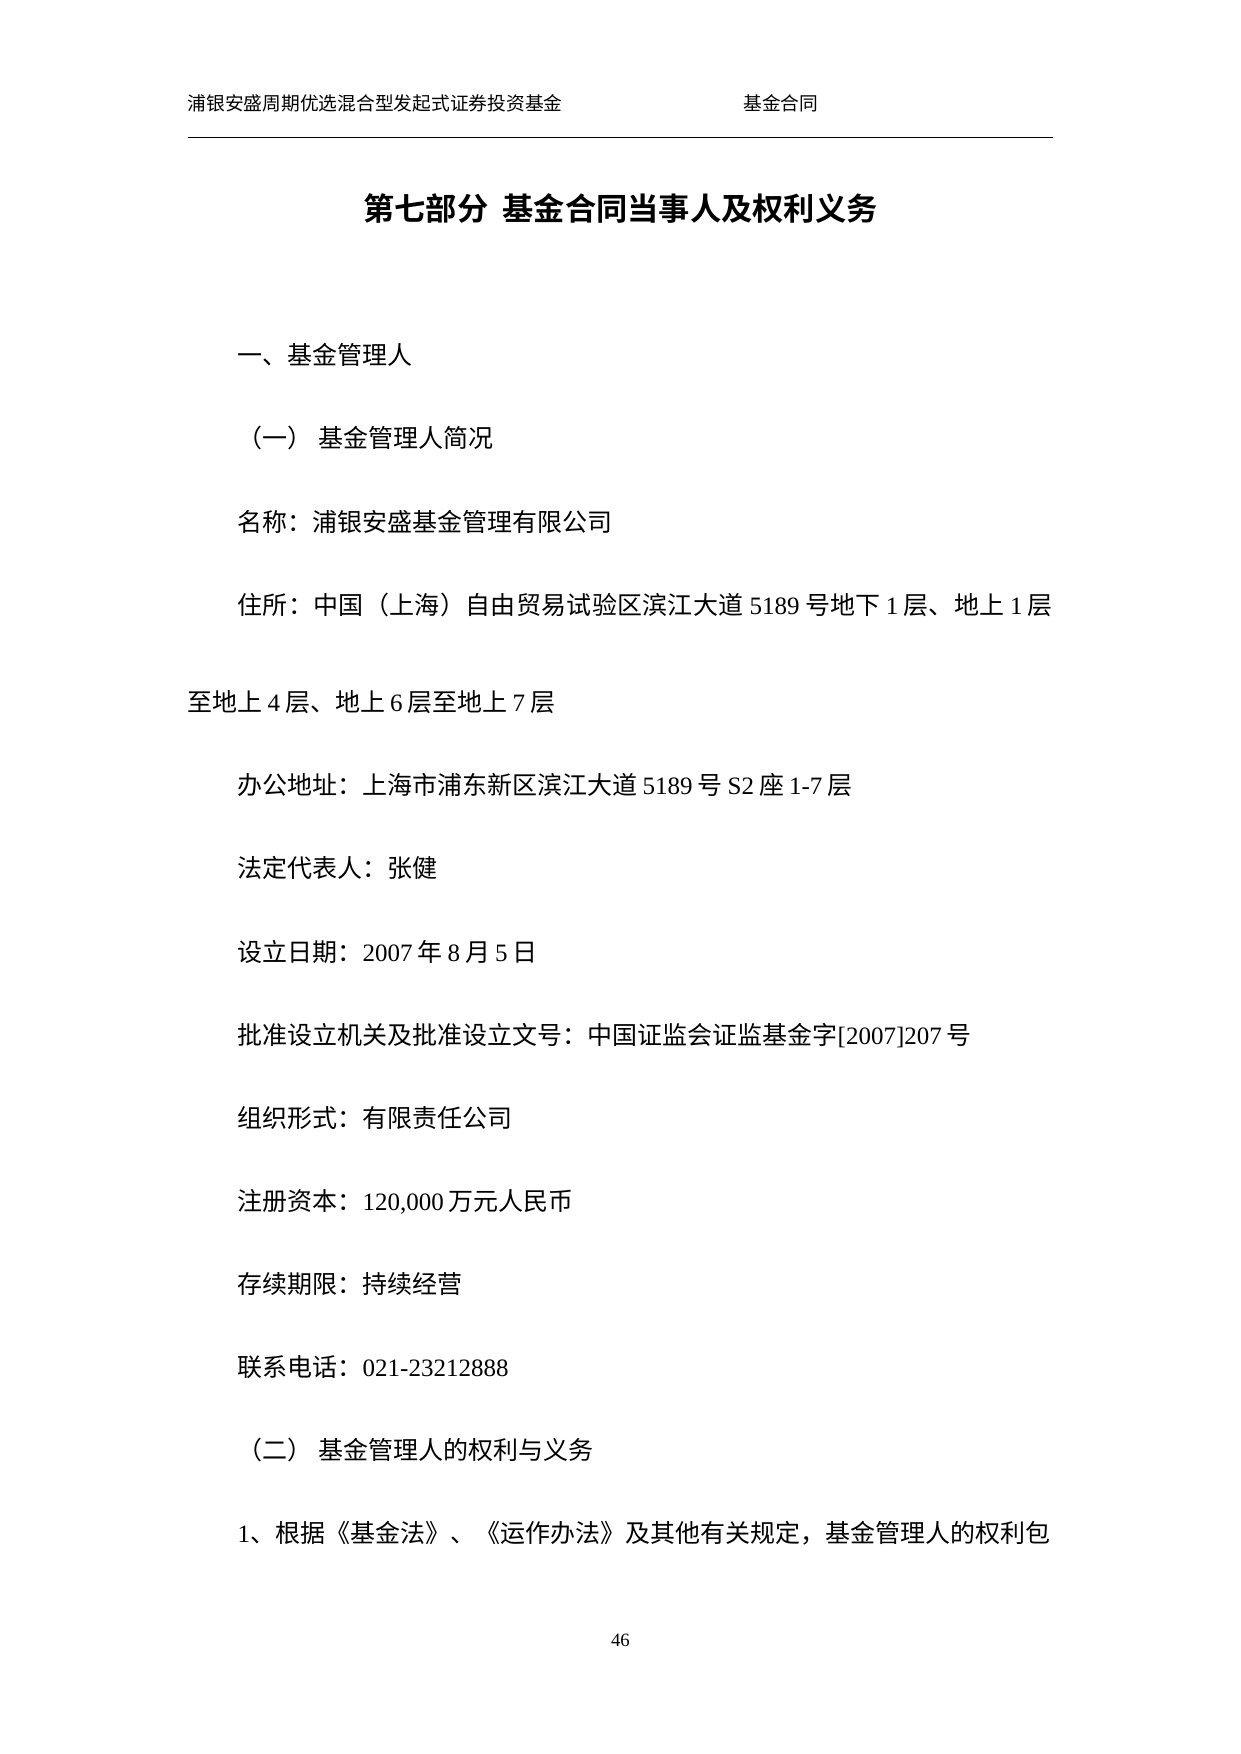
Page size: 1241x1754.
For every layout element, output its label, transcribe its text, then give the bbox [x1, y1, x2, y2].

text 住所：中国（上海）自由贸易试验区滨江大道5189号地下1层、地上1层至地上4层、地上6层至地上7层 [187, 571, 1053, 733]
text 设立日期：2007年8月5日 [187, 918, 1053, 983]
text （二） 基金管理人的权利与义务 [187, 1416, 1053, 1481]
text 联系电话：021-23212888 [187, 1333, 1053, 1398]
text 第七部分 基金合同当事人及权利义务 [187, 174, 1053, 239]
text 名称：浦银安盛基金管理有限公司 [187, 488, 1053, 553]
text 组织形式：有限责任公司 [187, 1084, 1053, 1149]
text 存续期限：持续经营 [187, 1250, 1053, 1315]
text 办公地址：上海市浦东新区滨江大道5189号S2座1-7层 [187, 751, 1053, 816]
text 法定代表人：张健 [187, 834, 1053, 899]
text （一） 基金管理人简况 [187, 404, 1053, 469]
text 注册资本：120,000万元人民币 [187, 1167, 1053, 1232]
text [187, 1499, 1053, 1564]
text 批准设立机关及批准设立文号：中国证监会证监基金字[2007]207号 [187, 1001, 1053, 1066]
text 一、基金管理人 [187, 321, 1053, 386]
